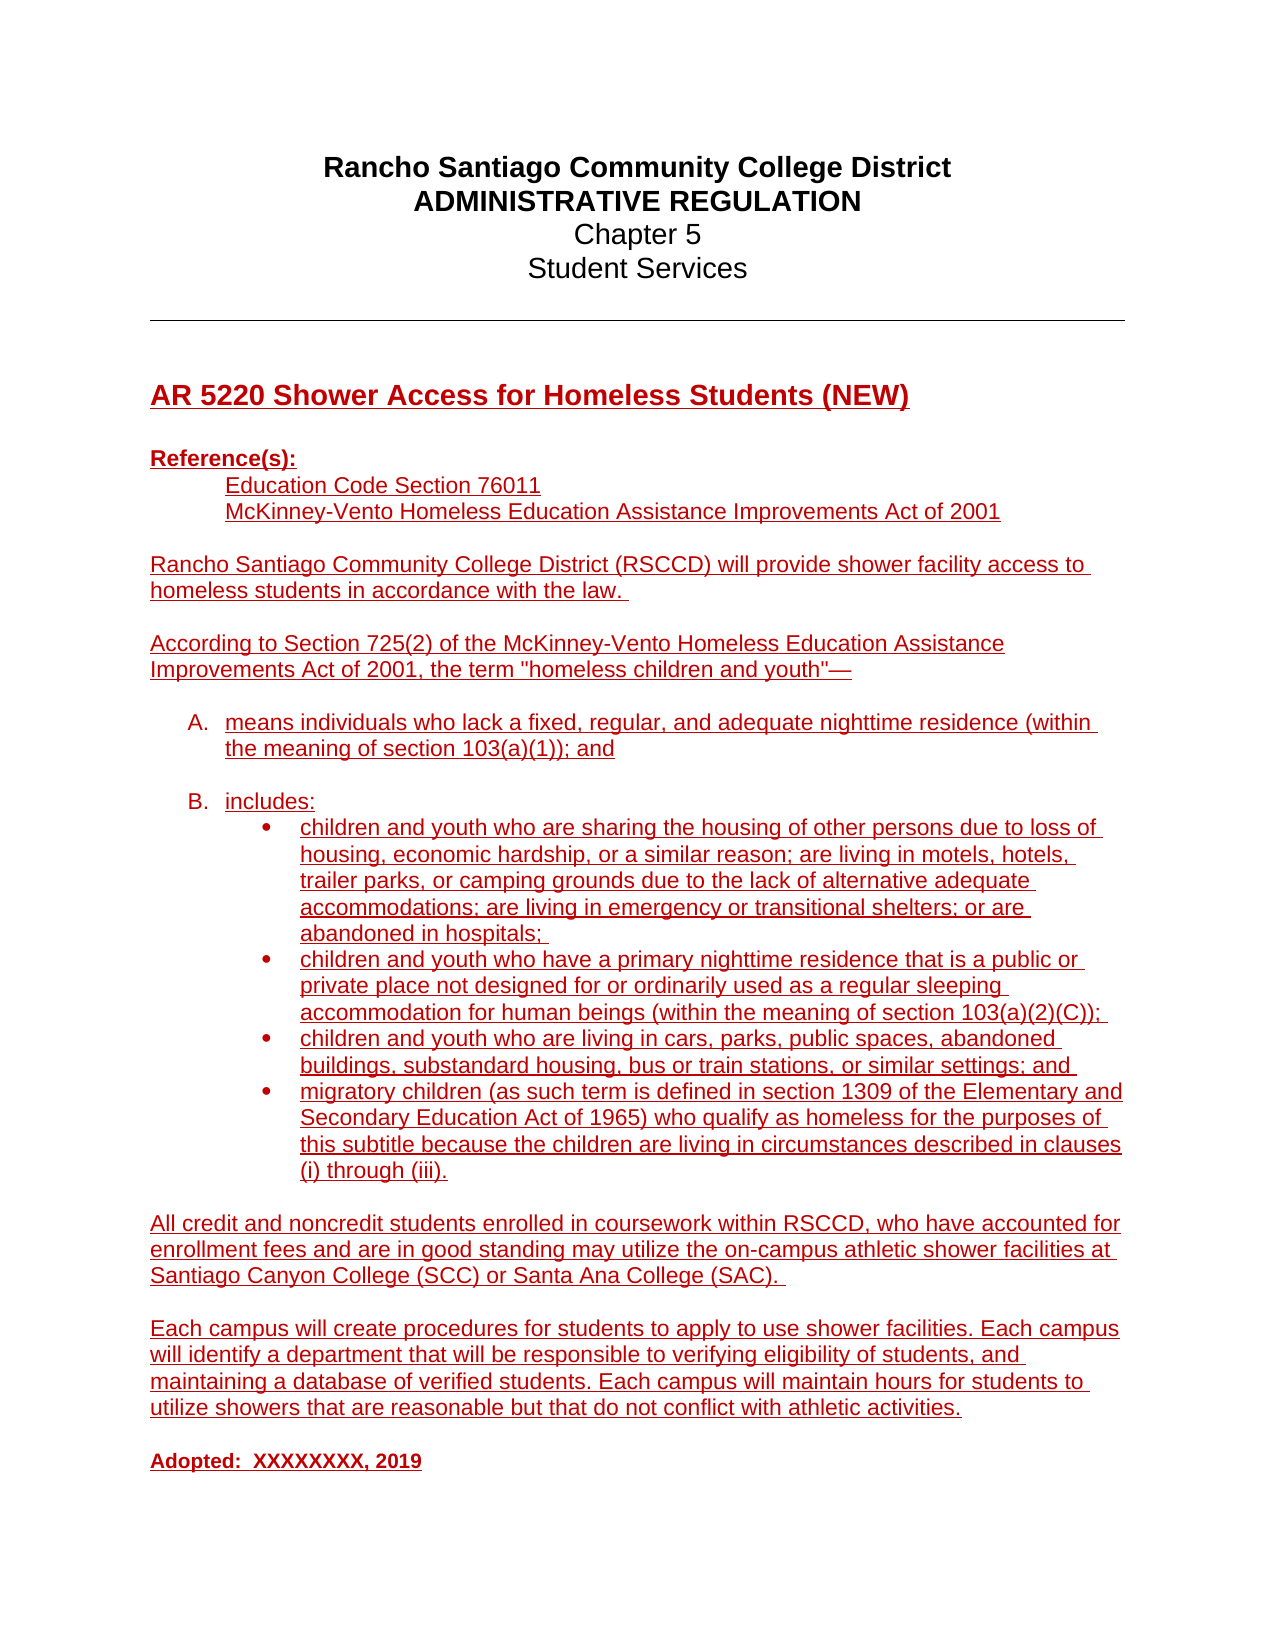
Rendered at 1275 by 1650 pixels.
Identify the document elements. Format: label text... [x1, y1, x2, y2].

text All credit and noncredit students enrolled in coursework within RSCCD, who have accounted for enrollment fees and are in good standing may utilize the on-campus athletic shower facilities at Santiago Canyon College (SCC) or Santa Ana College (SAC). [150, 1210, 1125, 1289]
text According to Section 725(2) of the McKinney-Vento Homeless Education Assistance [150, 630, 1125, 656]
list means individuals who lack a fixed, regular, and adequate nighttime residence (within the meaning of section 103(a)(1)); and [187, 709, 1125, 762]
text Improvements Act of 2001, the term "homeless children and youth"— [150, 656, 1125, 683]
text Chapter 5 [150, 217, 1125, 251]
text Rancho Santiago Community College District [150, 150, 1125, 183]
text ADMINISTRATIVE REGULATION [150, 183, 1125, 217]
list includes: [187, 788, 1125, 814]
list children and youth who have a primary nighttime residence that is a public or private place not designed for or ordinarily used as a regular sleeping accommodation for human beings (within the meaning of section 103(a)(2)(C)); [262, 946, 1125, 1025]
text Education Code Section 76011 [150, 472, 1125, 498]
text Student Services [150, 251, 1125, 284]
text AR 5220 Shower Access for Homeless Students (NEW) [150, 378, 1125, 412]
text Each campus will create procedures for students to apply to use shower facilities. Each campus will identify a department that will be responsible to verifying eligibility of students, and maintaining a database of verified students. Each campus will maintain hours for students to utilize showers that are reasonable but that do not conflict with athletic activities. [150, 1315, 1125, 1421]
list children and youth who are sharing the housing of other persons due to loss of housing, economic hardship, or a similar reason; are living in motels, hotels, trailer parks, or camping grounds due to the lack of alternative adequate accommodations; are living in emergency or transitional shelters; or are abandoned in hospitals; [262, 814, 1125, 946]
text Reference(s): [150, 445, 1125, 472]
text Rancho Santiago Community College District (RSCCD) will provide shower facility access to homeless students in accordance with the law. [150, 551, 1125, 603]
list children and youth who are living in cars, parks, public spaces, abandoned buildings, substandard housing, bus or train stations, or similar settings; and [262, 1025, 1125, 1078]
list migratory children (as such term is defined in section 1309 of the Elementary and Secondary Education Act of 1965) who qualify as homeless for the purposes of this subtitle because the children are living in circumstances described in clauses (i) through (iii). [262, 1078, 1125, 1183]
text Adopted: XXXXXXXX, 2019 [150, 1449, 1125, 1473]
text McKinney-Vento Homeless Education Assistance Improvements Act of 2001 [225, 498, 1125, 524]
